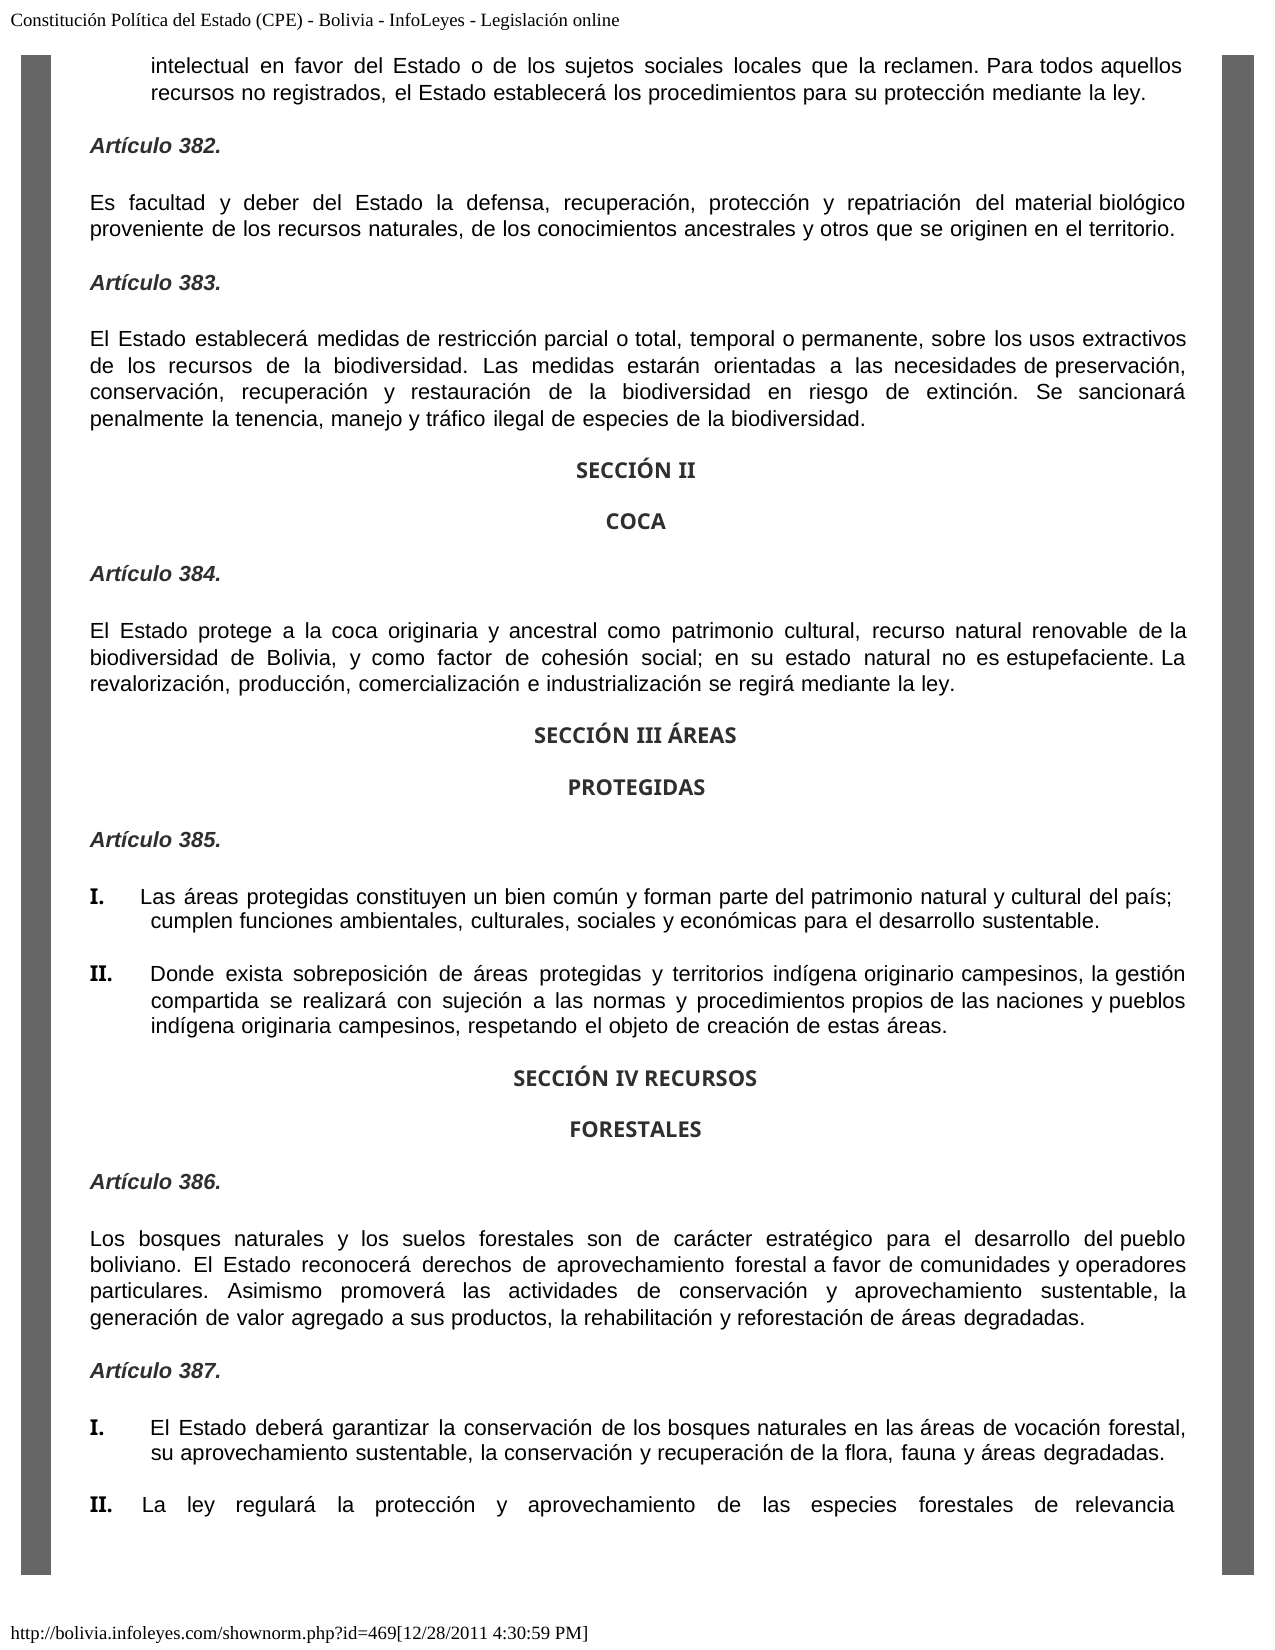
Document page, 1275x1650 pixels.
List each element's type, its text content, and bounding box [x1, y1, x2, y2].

text II. La ley regulará la protección y aprovechamiento de las especies forestales de relevancia [89, 1489, 1186, 1519]
text Es facultad y deber del Estado la defensa, recuperación, protección y repatriación del material biológico proveniente de los recursos naturales, de los conocimientos ancestrales y otros que se originen en el territorio. [89, 190, 1186, 242]
text II. Donde exista sobreposición de áreas protegidas y territorios indígena originario campesinos, la gestión compartida se realizará con sujeción a las normas y procedimientos propios de las naciones y pueblos indígena originaria campesinos, respetando el objeto de creación de estas áreas. [89, 958, 1186, 1038]
text El Estado protege a la coca originaria y ancestral como patrimonio cultural, recurso natural renovable de la biodiversidad de Bolivia, y como factor de cohesión social; en su estado natural no es estupefaciente. La revalorización, producción, comercialización e industrialización se regirá mediante la ley. [89, 618, 1187, 696]
text Los bosques naturales y los suelos forestales son de carácter estratégico para el desarrollo del pueblo boliviano. El Estado reconocerá derechos de aprovechamiento forestal a favor de comunidades y operadores particulares. Asimismo promoverá las actividades de conservación y aprovechamiento sustentable, la generación de valor agregado a sus productos, la rehabilitación y reforestación de áreas degradadas. [89, 1225, 1187, 1330]
text Artículo 383. [89, 269, 1188, 295]
text I. Las áreas protegidas constituyen un bien común y forman parte del patrimonio natural y cultural del país; [89, 881, 1186, 911]
text Artículo 386. [89, 1169, 1188, 1194]
text Artículo 387. [89, 1358, 1188, 1383]
text intelectual en favor del Estado o de los sujetos sociales locales que la reclamen. Para todos aquellos recursos no registrados, el Estado establecerá los procedimientos para su protección mediante la ley. [151, 53, 1186, 105]
text SECCIÓN III ÁREAS PROTEGIDAS [507, 720, 763, 801]
text Artículo 385. [89, 826, 1188, 852]
text cumplen funciones ambientales, culturales, sociales y económicas para el desarrollo sustentable. [147, 911, 1103, 933]
text SECCIÓN IV RECURSOS FORESTALES [481, 1063, 790, 1144]
text SECCIÓN II COCA [565, 455, 706, 536]
text Artículo 384. [89, 561, 1188, 586]
text El Estado establecerá medidas de restricción parcial o total, temporal o permanente, sobre los usos extractivos de los recursos de la biodiversidad. Las medidas estarán orientadas a las necesidades de preservación, conservación, recuperación y restauración de la biodiversidad en riesgo de extinción. Se sancionará penalmente la tenencia, manejo y tráfico ilegal de especies de la biodiversidad. [89, 326, 1187, 431]
text I. El Estado deberá garantizar la conservación de los bosques naturales en las áreas de vocación forestal, su aprovechamiento sustentable, la conservación y recuperación de la flora, fauna y áreas degradadas. [89, 1415, 1187, 1465]
text Artículo 382. [89, 133, 1188, 158]
